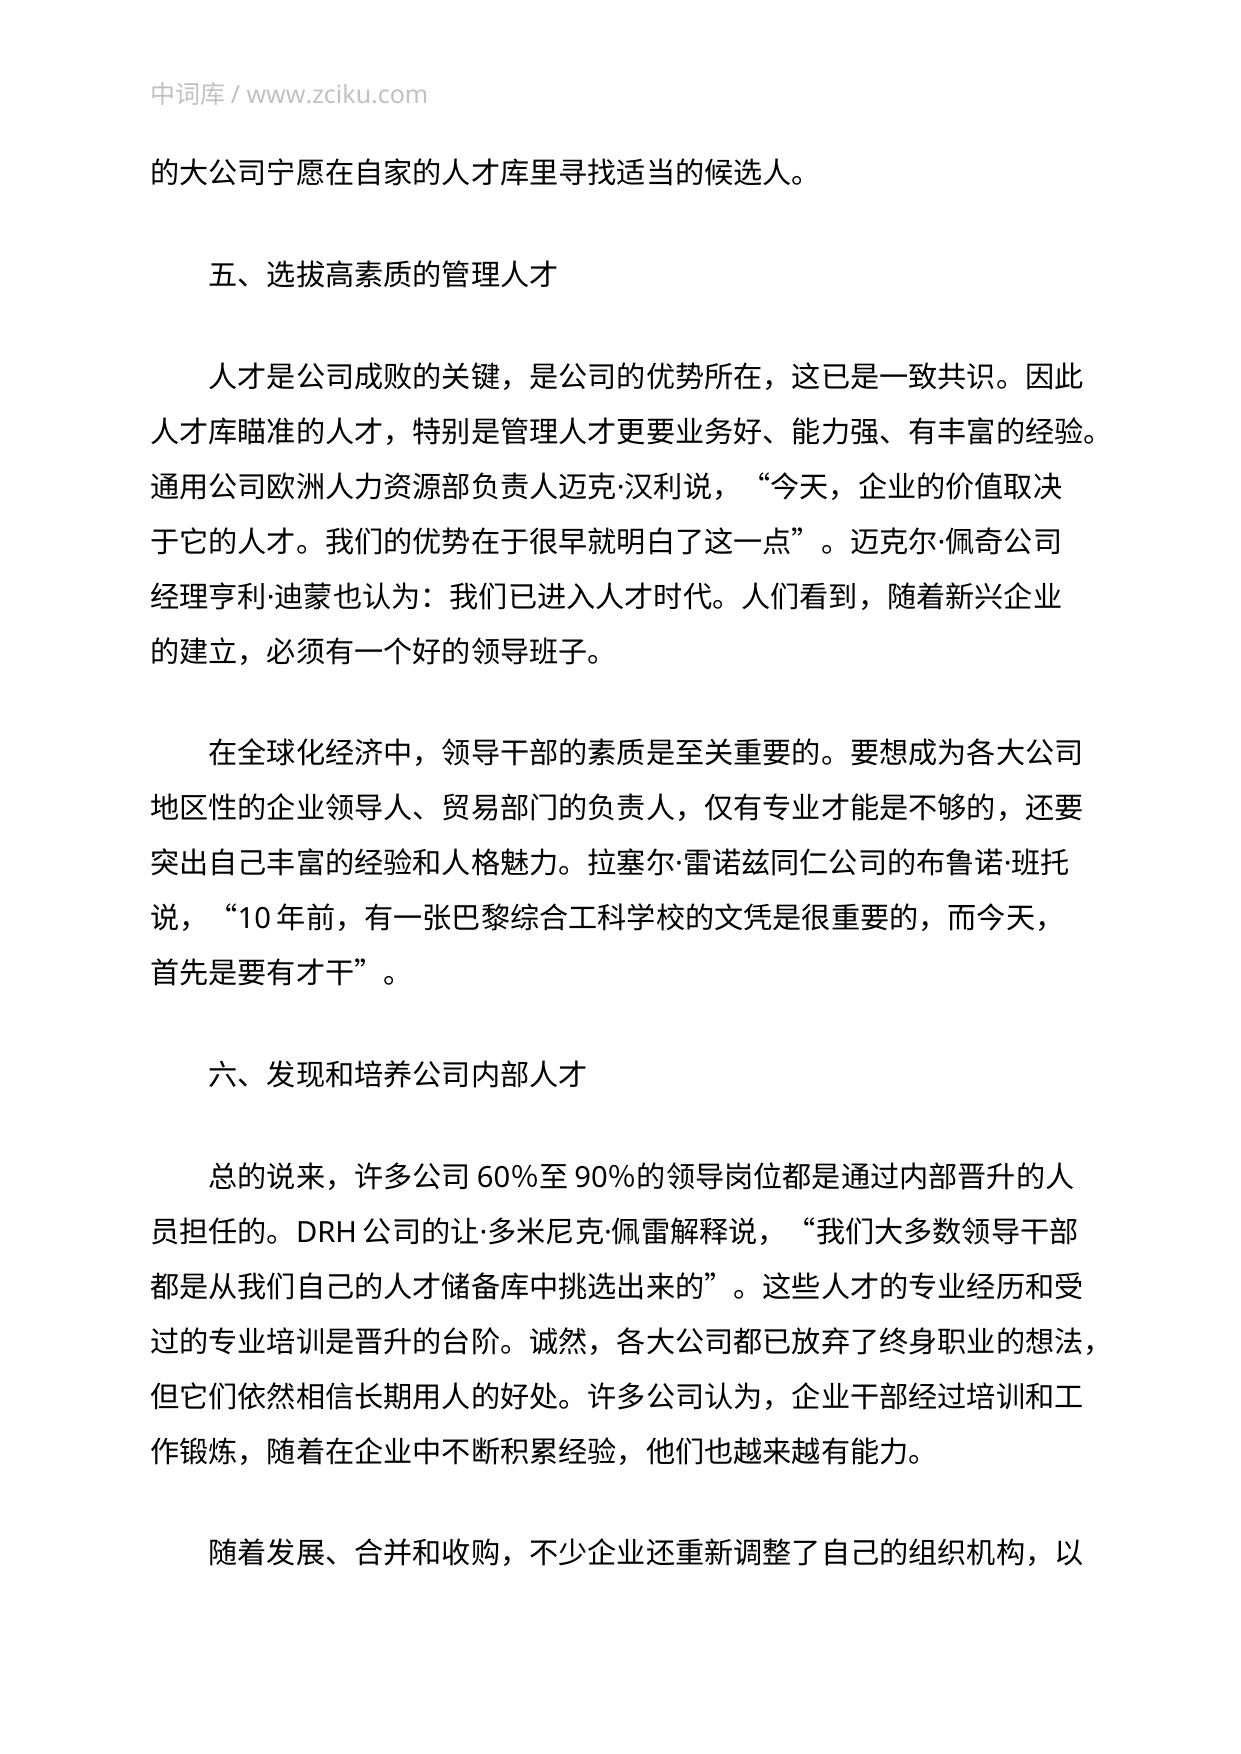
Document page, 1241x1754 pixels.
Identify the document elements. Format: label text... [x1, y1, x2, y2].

text 在全球化经济中，领导干部的素质是至关重要的。要想成为各大公司地区性的企业领导人、贸易部门的负责人，仅有专业才能是不够的，还要突出自己丰富的经验和人格魅力。拉塞尔·雷诺兹同仁公司的布鲁诺·班托说，“10年前，有一张巴黎综合工科学校的文凭是很重要的，而今天，首先是要有才干”。 [150, 730, 1090, 992]
text 五、选拔高素质的管理人才 [150, 252, 1090, 294]
text 六、发现和培养公司内部人才 [150, 1052, 1090, 1094]
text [150, 1530, 1090, 1572]
text 总的说来，许多公司60％至90％的领导岗位都是通过内部晋升的人员担任的。DRH公司的让·多米尼克·佩雷解释说，“我们大多数领导干部都是从我们自己的人才储备库中挑选出来的”。这些人才的专业经历和受过的专业培训是晋升的台阶。诚然，各大公司都已放弃了终身职业的想法，但它们依然相信长期用人的好处。许多公司认为，企业干部经过培训和工作锻炼，随着在企业中不断积累经验，他们也越来越有能力。 [150, 1153, 1090, 1470]
text 人才是公司成败的关键，是公司的优势所在，这已是一致共识。因此人才库瞄准的人才，特别是管理人才更要业务好、能力强、有丰富的经验。通用公司欧洲人力资源部负责人迈克·汉利说，“今天，企业的价值取决于它的人才。我们的优势在于很早就明白了这一点”。迈克尔·佩奇公司经理亨利·迪蒙也认为：我们已进入人才时代。人们看到，随着新兴企业的建立，必须有一个好的领导班子。 [150, 353, 1090, 671]
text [150, 150, 1090, 192]
